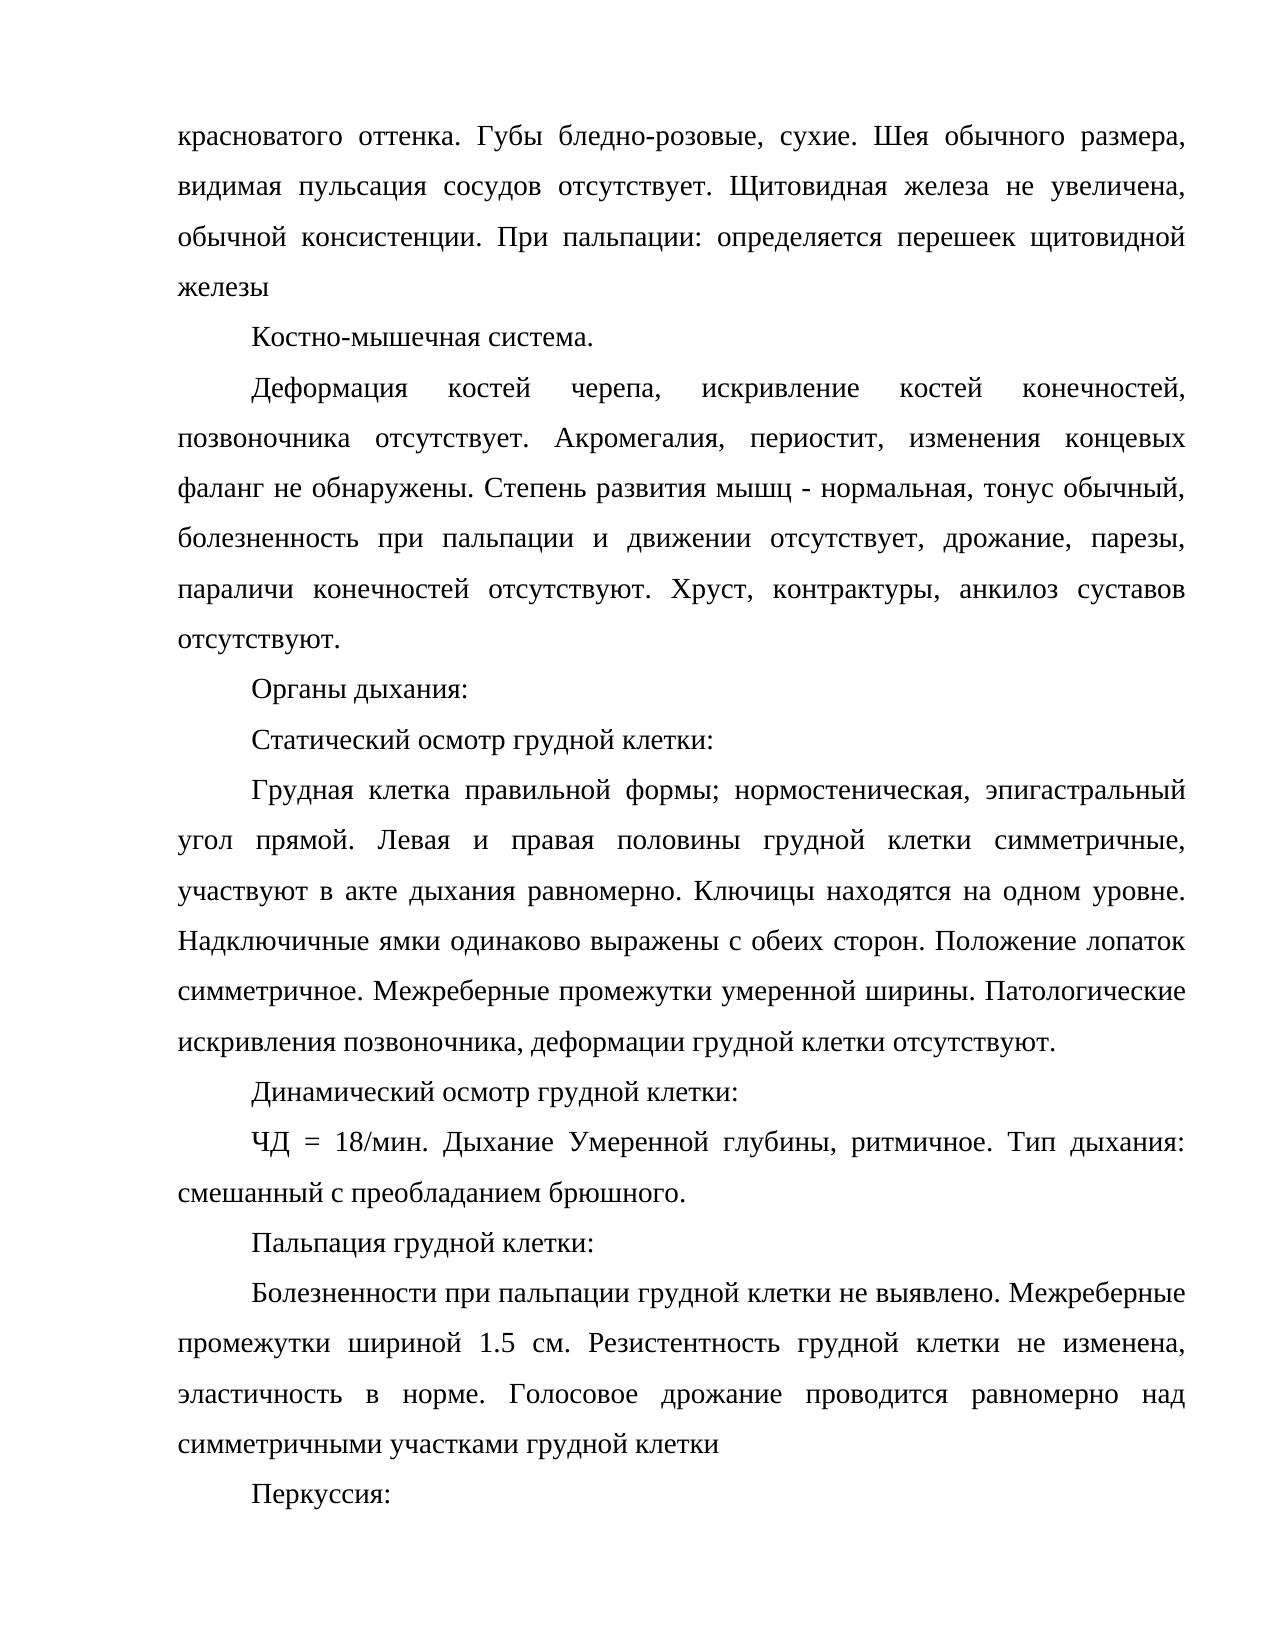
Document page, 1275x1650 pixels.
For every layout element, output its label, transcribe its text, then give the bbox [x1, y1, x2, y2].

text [177, 118, 1186, 303]
text Костно-мышечная система. [177, 319, 1186, 353]
text Болезненности при пальпации грудной клетки не выявлено. Межреберные промежутки шириной 1.5 см. Резистентность грудной клетки не изменена, эластичность в норме. Голосовое дрожание проводится равномерно над симметричными участками грудной клетки [177, 1275, 1186, 1460]
text Пальпация грудной клетки: [177, 1225, 1186, 1258]
text Перкуссия: [177, 1477, 1186, 1510]
text Динамический осмотр грудной клетки: [177, 1074, 1186, 1108]
text Органы дыхания: [177, 672, 1186, 705]
text Деформация костей черепа, искривление костей конечностей, позвоночника отсутствует. Акромегалия, периостит, изменения концевых фаланг не обнаружены. Степень развития мышц - нормальная, тонус обычный, болезненность при пальпации и движении отсутствует, дрожание, парезы, параличи конечностей отсутствуют. Хруст, контрактуры, анкилоз суставов отсутствуют. [177, 370, 1186, 655]
text Статический осмотр грудной клетки: [177, 722, 1186, 755]
text ЧД = 18/мин. Дыхание Умеренной глубины, ритмичное. Тип дыхания: смешанный с преобладанием брюшного. [177, 1124, 1186, 1208]
text Грудная клетка правильной формы; нормостеническая, эпигастральный угол прямой. Левая и правая половины грудной клетки симметричные, участвуют в акте дыхания равномерно. Ключицы находятся на одном уровне. Надключичные ямки одинаково выражены с обеих сторон. Положение лопаток симметричное. Межреберные промежутки умеренной ширины. Патологические искривления позвоночника, деформации грудной клетки отсутствуют. [177, 772, 1186, 1057]
